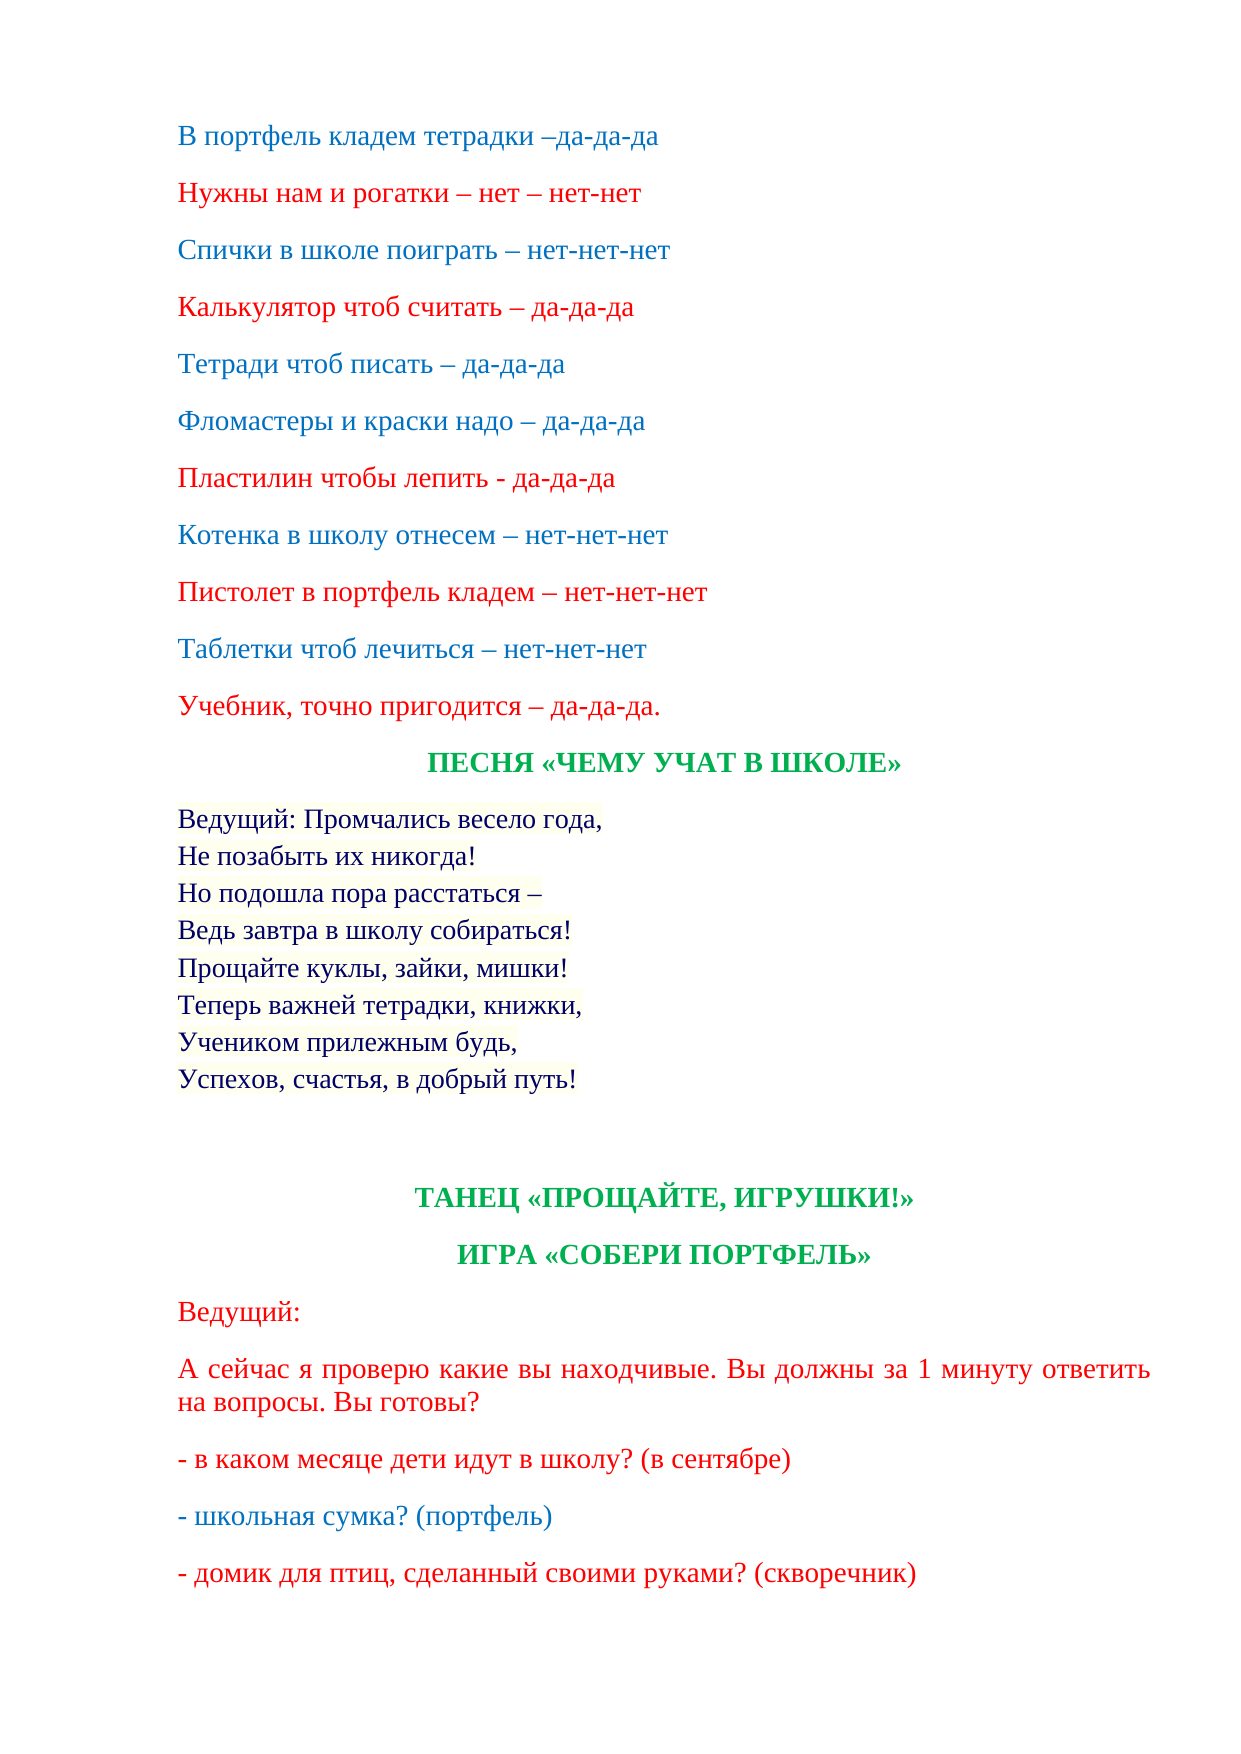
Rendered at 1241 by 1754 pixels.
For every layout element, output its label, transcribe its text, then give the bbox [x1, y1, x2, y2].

text Тетради чтоб писать – да-да-да [177, 346, 1152, 379]
text ИГРА «СОБЕРИ ПОРТФЕЛЬ» [177, 1237, 1152, 1270]
text - школьная сумка? (портфель) [177, 1498, 1152, 1532]
text Ведущий: Промчались весело года, Не позабыть их никогда! Но подошла пора расстаться – Ведь завтра в школу собираться! Прощайте куклы, зайки, мишки! Теперь важней тетрадки, книжки, Учеником прилежным будь, Успехов, счастья, в добрый путь! [177, 802, 1152, 1094]
text Калькулятор чтоб считать – да-да-да [177, 289, 1152, 323]
text Пластилин чтобы лепить - да-да-да [177, 460, 1152, 493]
text - домик для птиц, сделанный своими руками? (скворечник) [177, 1555, 1152, 1589]
text ПЕСНЯ «ЧЕМУ УЧАТ В ШКОЛЕ» [177, 745, 1152, 778]
text - в каком месяце дети идут в школу? (в сентябре) [177, 1441, 1152, 1475]
text Котенка в школу отнесем – нет-нет-нет [177, 517, 1152, 551]
text Фломастеры и краски надо – да-да-да [177, 403, 1152, 437]
text Спички в школе поиграть – нет-нет-нет [177, 232, 1152, 266]
text Ведущий: [177, 1294, 1152, 1327]
text Учебник, точно пригодится – да-да-да. [177, 688, 1152, 721]
text Таблетки чтоб лечиться – нет-нет-нет [177, 631, 1152, 664]
text ТАНЕЦ «ПРОЩАЙТЕ, ИГРУШКИ!» [177, 1180, 1152, 1213]
text Пистолет в портфель кладем – нет-нет-нет [177, 574, 1152, 607]
text Нужны нам и рогатки – нет – нет-нет [177, 175, 1152, 209]
text В портфель кладем тетрадки –да-да-да [177, 118, 1152, 152]
text А сейчас я проверю какие вы находчивые. Вы должны за 1 минуту ответить на вопросы. Вы готовы? [177, 1351, 1152, 1418]
